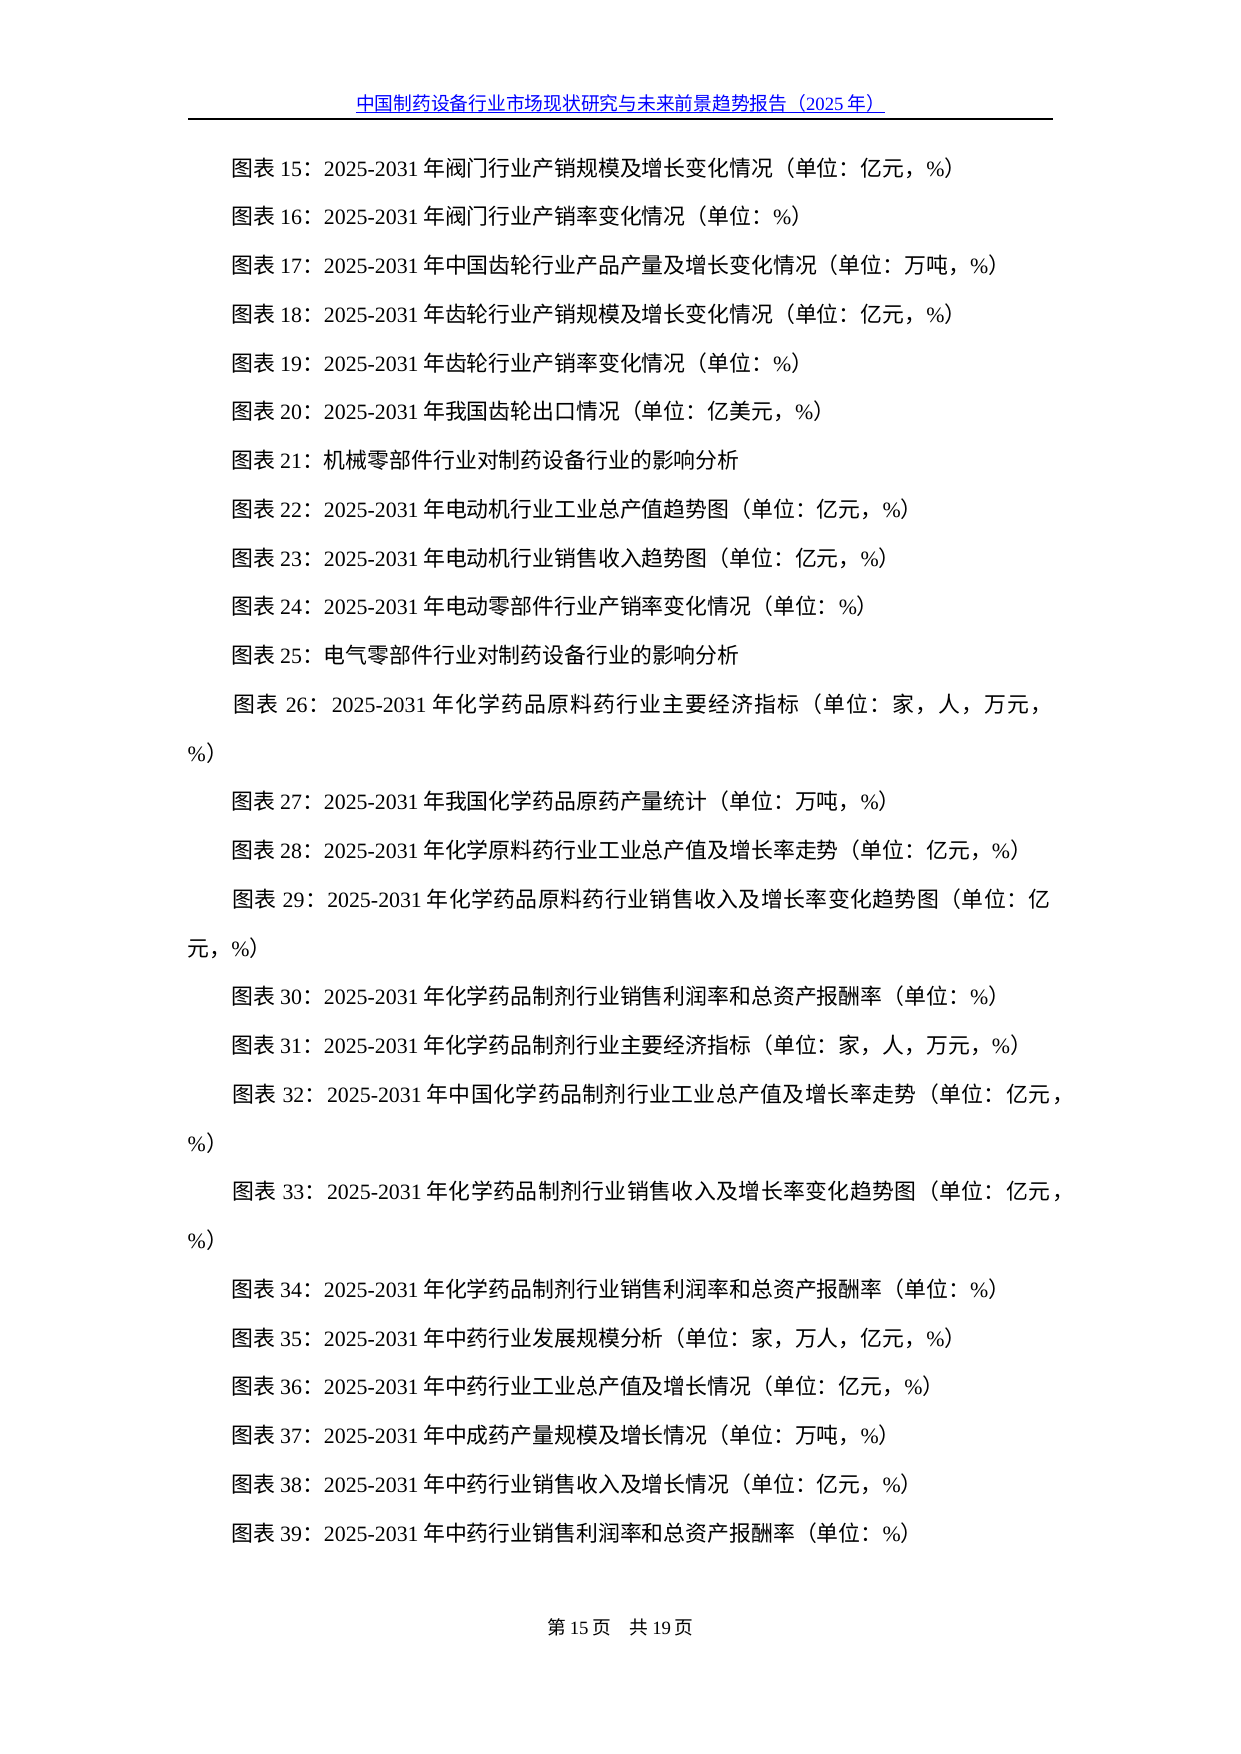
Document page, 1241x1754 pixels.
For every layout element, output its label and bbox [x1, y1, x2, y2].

text [187, 150, 1053, 1548]
